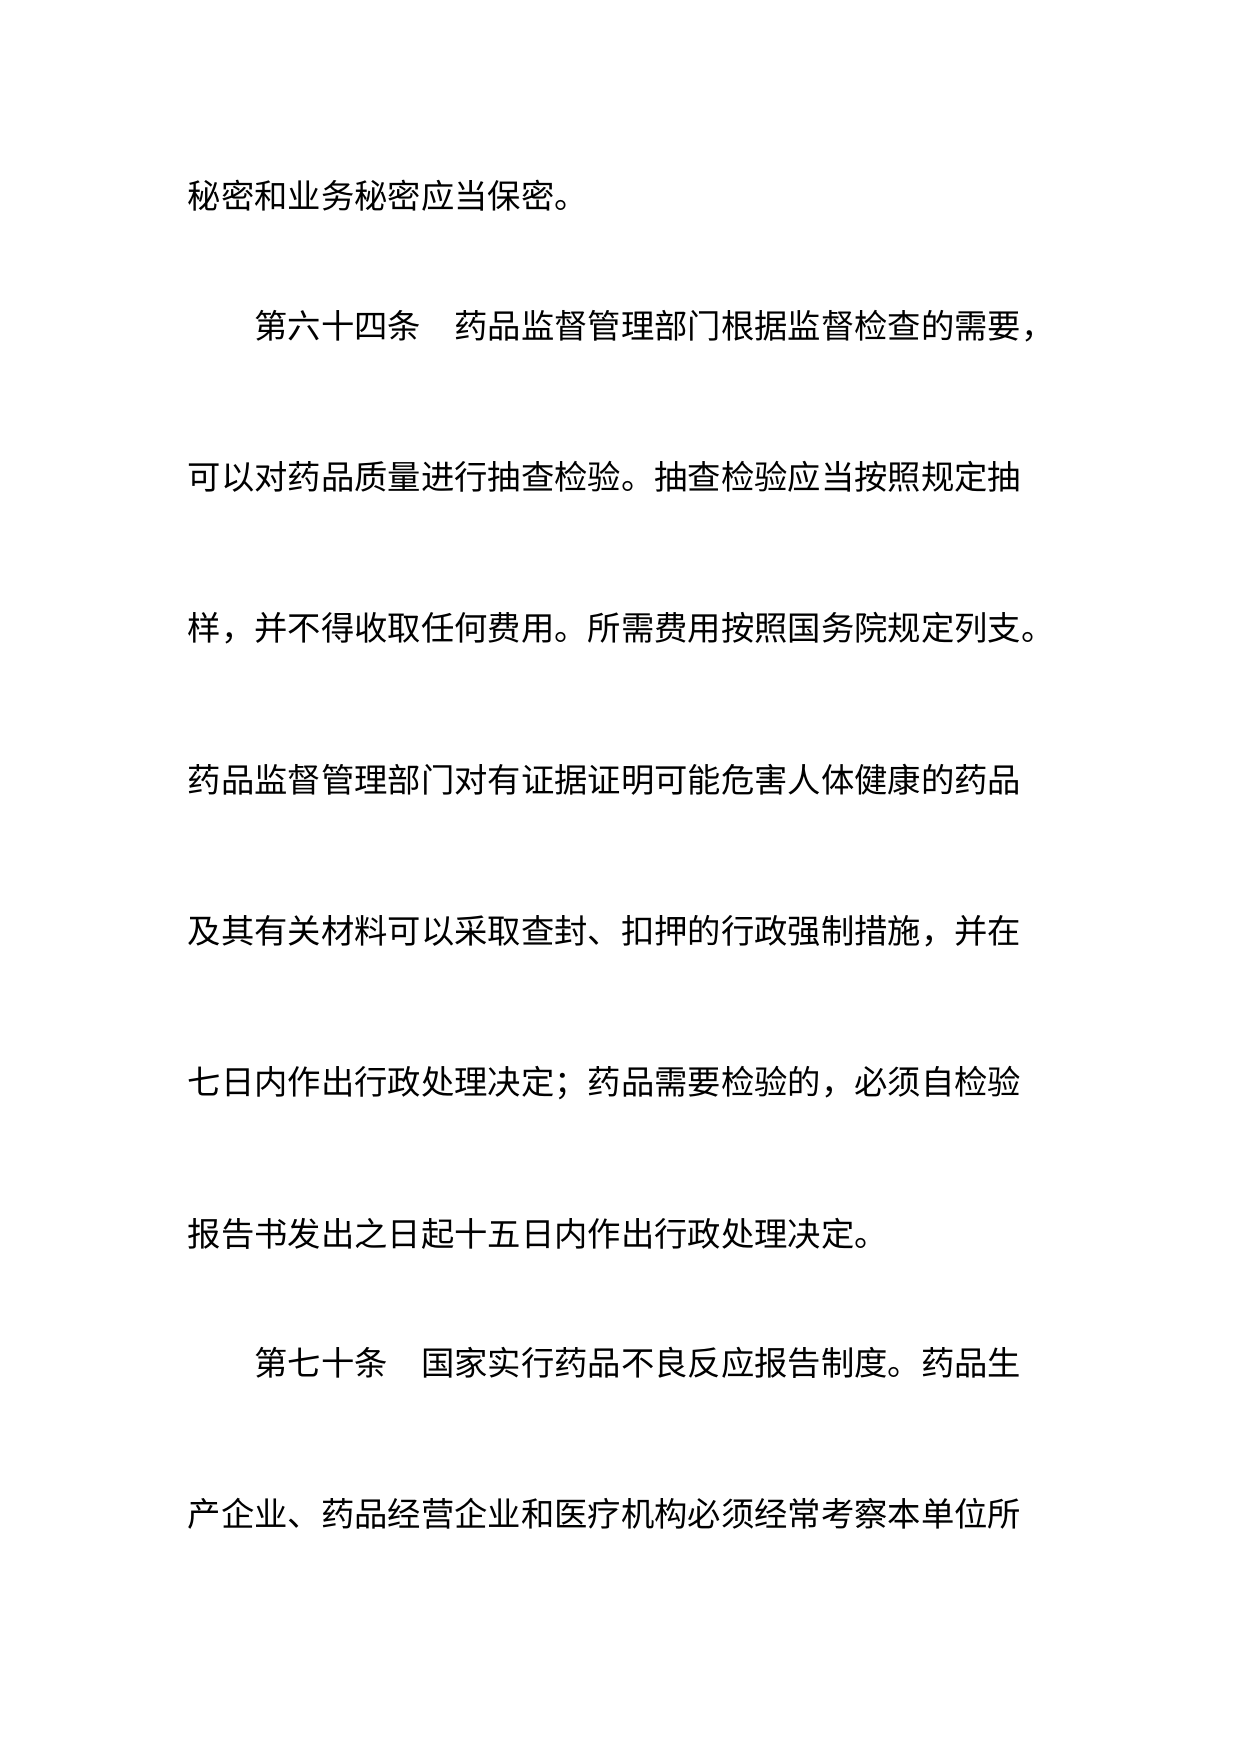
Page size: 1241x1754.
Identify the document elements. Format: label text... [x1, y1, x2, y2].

text 第六十四条 药品监督管理部门根据监督检查的需要，可以对药品质量进行抽查检验。抽查检验应当按照规定抽样，并不得收取任何费用。所需费用按照国务院规定列支。药品监督管理部门对有证据证明可能危害人体健康的药品及其有关材料可以采取查封、扣押的行政强制措施，并在七日内作出行政处理决定；药品需要检验的，必须自检验报告书发出之日起十五日内作出行政处理决定。 [187, 291, 1053, 1264]
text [187, 162, 1053, 227]
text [187, 1328, 1053, 1544]
